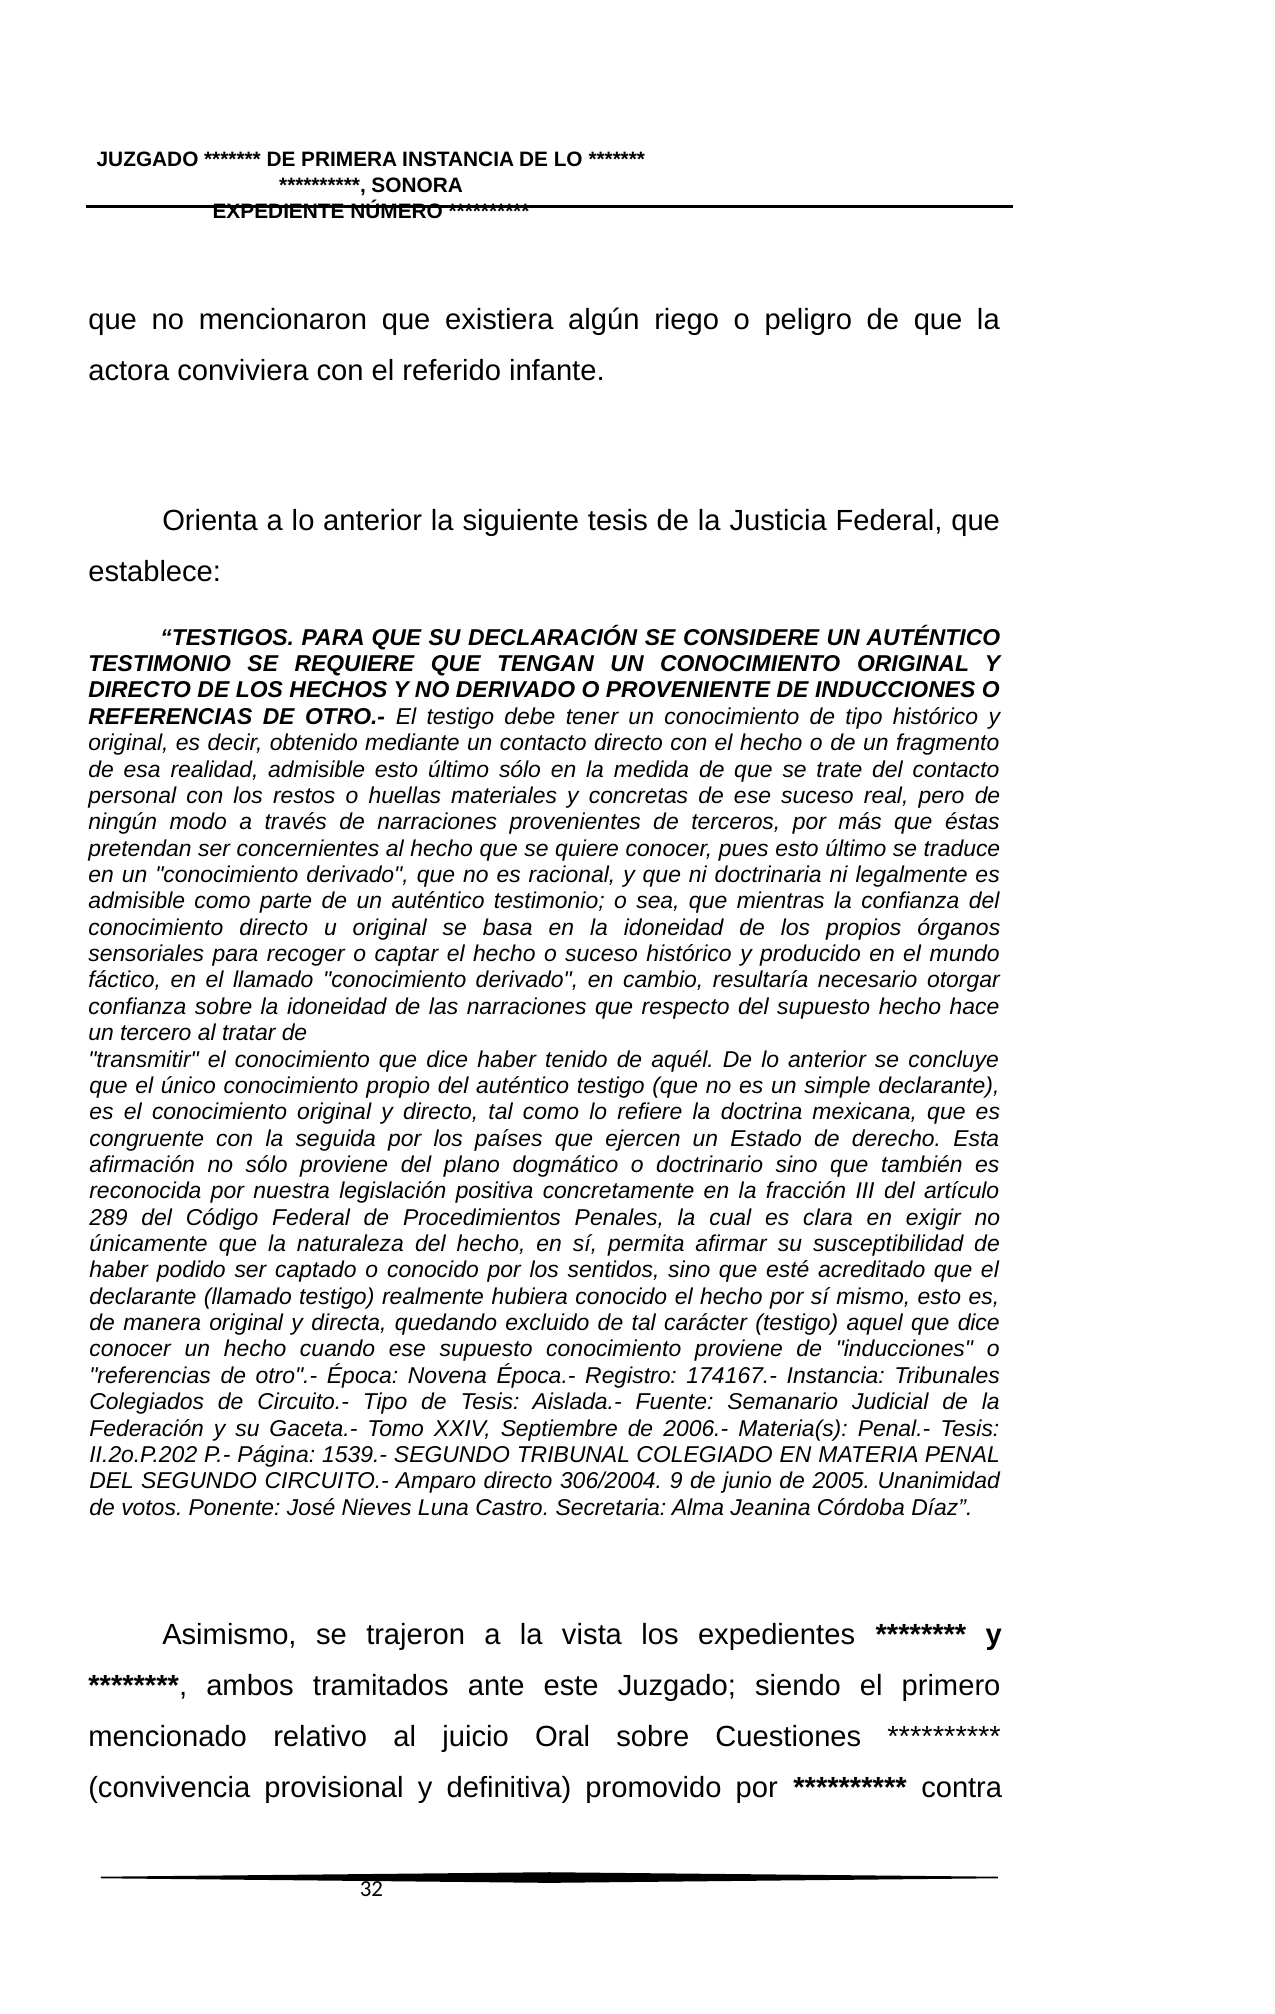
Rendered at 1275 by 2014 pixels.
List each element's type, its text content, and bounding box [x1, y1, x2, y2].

text "transmitir" el conocimiento que dice haber tenido de aquél. De lo anterior se concluye que el único conocimiento propio del auténtico testigo (que no es un simple declarante), es el conocimiento original y directo, tal como lo refiere la doctrina mexicana, que es congruente con la seguida por los países que ejercen un Estado de derecho. Esta afirmación no sólo proviene del plano dogmático o doctrinario sino que también es reconocida por nuestra legislación positiva concretamente en la fracción III del artículo 289 del Código Federal de Procedimientos Penales, la cual es clara en exigir no únicamente que la naturaleza del hecho, en sí, permita afirmar su susceptibilidad de haber podido ser captado o conocido por los sentidos, sino que esté acreditado que el declarante (llamado testigo) realmente hubiera conocido el hecho por sí mismo, esto es, de manera original y directa, quedando excluido de tal carácter (testigo) aquel que dice conocer un hecho cuando ese supuesto conocimiento proviene de "inducciones" o "referencias de otro".- Época: Novena Época.- Registro: 174167.- Instancia: Tribunales Colegiados de Circuito.- Tipo de Tesis: Aislada.- Fuente: Semanario Judicial de la Federación y su Gaceta.- Tomo XXIV, Septiembre de 2006.- Materia(s): Penal.- Tesis: II.2o.P.202 P.- Página: 1539.- SEGUNDO TRIBUNAL COLEGIADO EN MATERIA PENAL DEL SEGUNDO CIRCUITO.- Amparo directo 306/2004. 9 de junio de 2005. Unanimidad de votos. Ponente: José Nieves Luna Castro. Secretaria: Alma Jeanina Córdoba Díaz”. [88, 1046, 1003, 1520]
text “TESTIGOS. PARA QUE SU DECLARACIÓN SE CONSIDERE UN AUTÉNTICO TESTIMONIO SE REQUIERE QUE TENGAN UN CONOCIMIENTO ORIGINAL Y DIRECTO DE LOS HECHOS Y NO DERIVADO O PROVENIENTE DE INDUCCIONES O REFERENCIAS DE OTRO.- El testigo debe tener un conocimiento de tipo histórico y original, es decir, obtenido mediante un contacto directo con el hecho o de un fragmento de esa realidad, admisible esto último sólo en la medida de que se trate del contacto personal con los restos o huellas materiales y concretas de ese suceso real, pero de ningún modo a través de narraciones provenientes de terceros, por más que éstas pretendan ser concernientes al hecho que se quiere conocer, pues esto último se traduce en un "conocimiento derivado", que no es racional, y que ni doctrinaria ni legalmente es admisible como parte de un auténtico testimonio; o sea, que mientras la confianza del conocimiento directo u original se basa en la idoneidad de los propios órganos sensoriales para recoger o captar el hecho o suceso histórico y producido en el mundo fáctico, en el llamado "conocimiento derivado", en cambio, resultaría necesario otorgar confianza sobre la idoneidad de las narraciones que respecto del supuesto hecho hace un tercero al tratar de [88, 624, 1003, 1045]
text Orienta a lo anterior la siguiente tesis de la Justicia Federal, que establece: [88, 503, 1002, 588]
